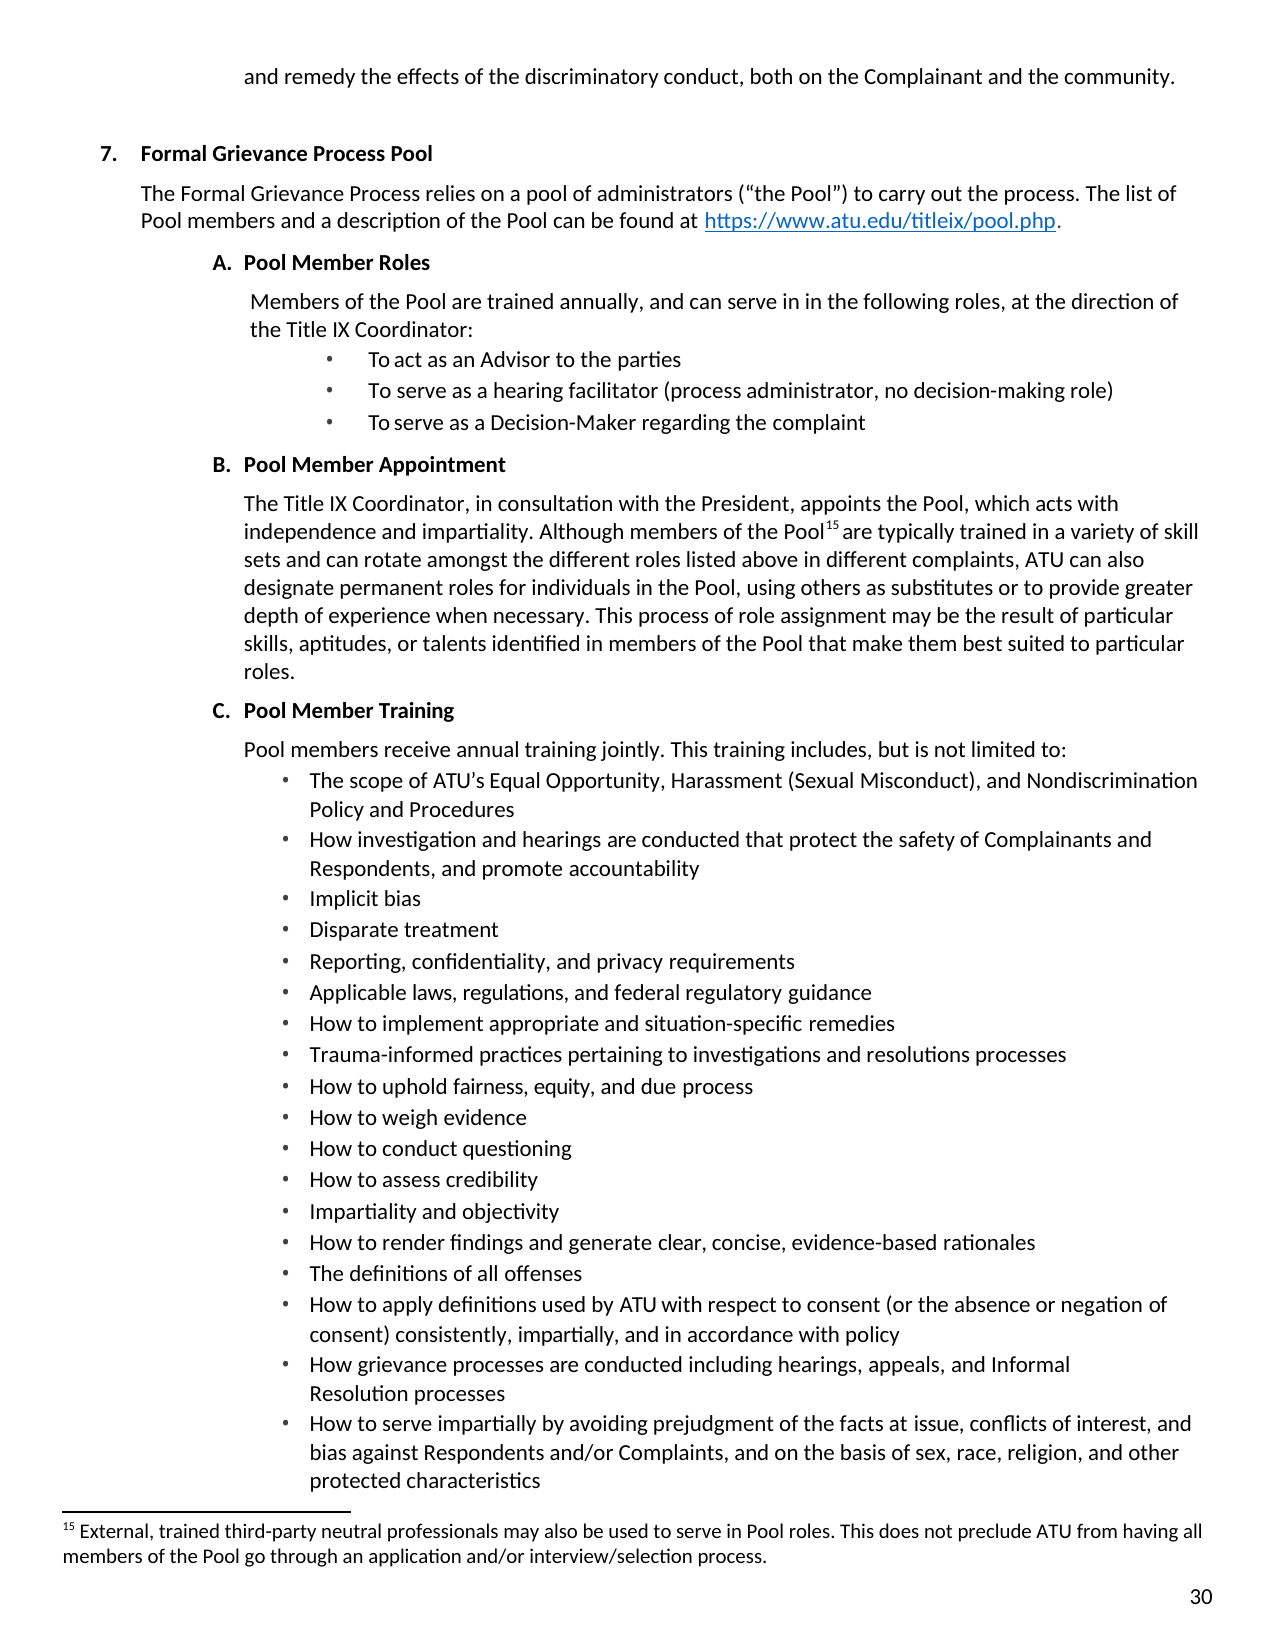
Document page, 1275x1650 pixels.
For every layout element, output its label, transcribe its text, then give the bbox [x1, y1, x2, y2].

list How to conduct questioning [281, 1132, 1212, 1163]
list How to assess credibility [281, 1163, 1212, 1195]
list Pool Member Roles [212, 248, 1212, 276]
list To act as an Advisor to the parties [325, 343, 1212, 374]
list How grievance processes are conducted including hearings, appeals, and Informal Resolution processes [281, 1348, 1155, 1407]
text The Title IX Coordinator, in consultation with the President, appoints the Pool, which acts with independence and impartiality. Although members of the Pool are typically trained in a variety of skill sets and can rotate amongst the different roles listed above in different complaints, ATU can also designate permanent roles for individuals in the Pool, using others as substitutes or to provide greater depth of experience when necessary. This process of role assignment may be the result of particular skills, aptitudes, or talents identified in members of the Pool that make them best suited to particular roles. [244, 489, 1203, 685]
list How investigation and hearings are conducted that protect the safety of Complainants and Respondents, and promote accountability [281, 823, 1161, 882]
list How to implement appropriate and situation-specific remedies [281, 1007, 1212, 1038]
list Formal Grievance Process Pool [100, 139, 1212, 168]
list The definitions of all offenses [281, 1257, 1212, 1288]
list Pool Member Appointment [212, 450, 1212, 478]
list How to apply definitions used by ATU with respect to consent (or the absence or negation of consent) consistently, impartially, and in accordance with policy [281, 1288, 1171, 1348]
list Trauma-informed practices pertaining to investigations and resolutions processes [281, 1038, 1212, 1070]
list Pool Member Training [212, 697, 1212, 724]
list How to weigh evidence [281, 1101, 1212, 1132]
list How to serve impartially by avoiding prejudgment of the facts at issue, conflicts of interest, and bias against Respondents and/or Complaints, and on the basis of sex, race, religion, and other protected characteristics [281, 1407, 1195, 1494]
text Pool members receive annual training jointly. This training includes, but is not limited to: [244, 736, 1212, 764]
list How to uphold fairness, equity, and due process [281, 1070, 1212, 1101]
list The scope of ATU’s Equal Opportunity, Harassment (Sexual Misconduct), and Nondiscrimination Policy and Procedures [281, 764, 1212, 823]
list How to render findings and generate clear, concise, evidence-based rationales [281, 1226, 1212, 1257]
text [244, 62, 1178, 91]
list To serve as a Decision-Maker regarding the complaint [325, 405, 1212, 437]
list Implicit bias [281, 882, 1161, 913]
list Reporting, confidentiality, and privacy requirements [281, 945, 1212, 976]
list To serve as a hearing facilitator (process administrator, no decision-making role) [325, 374, 1212, 405]
text Members of the Pool are trained annually, and can serve in in the following roles, at the direction of the Title IX Coordinator: [250, 287, 1208, 343]
list Disparate treatment [281, 913, 1212, 945]
list Impartiality and objectivity [281, 1195, 1212, 1226]
list Applicable laws, regulations, and federal regulatory guidance [281, 976, 1212, 1007]
text The Formal Grievance Process relies on a pool of administrators (“the Pool”) to carry out the process. The list of Pool members and a description of the Pool can be found at https://www.atu.edu/titleix/pool.php. [141, 179, 1209, 235]
